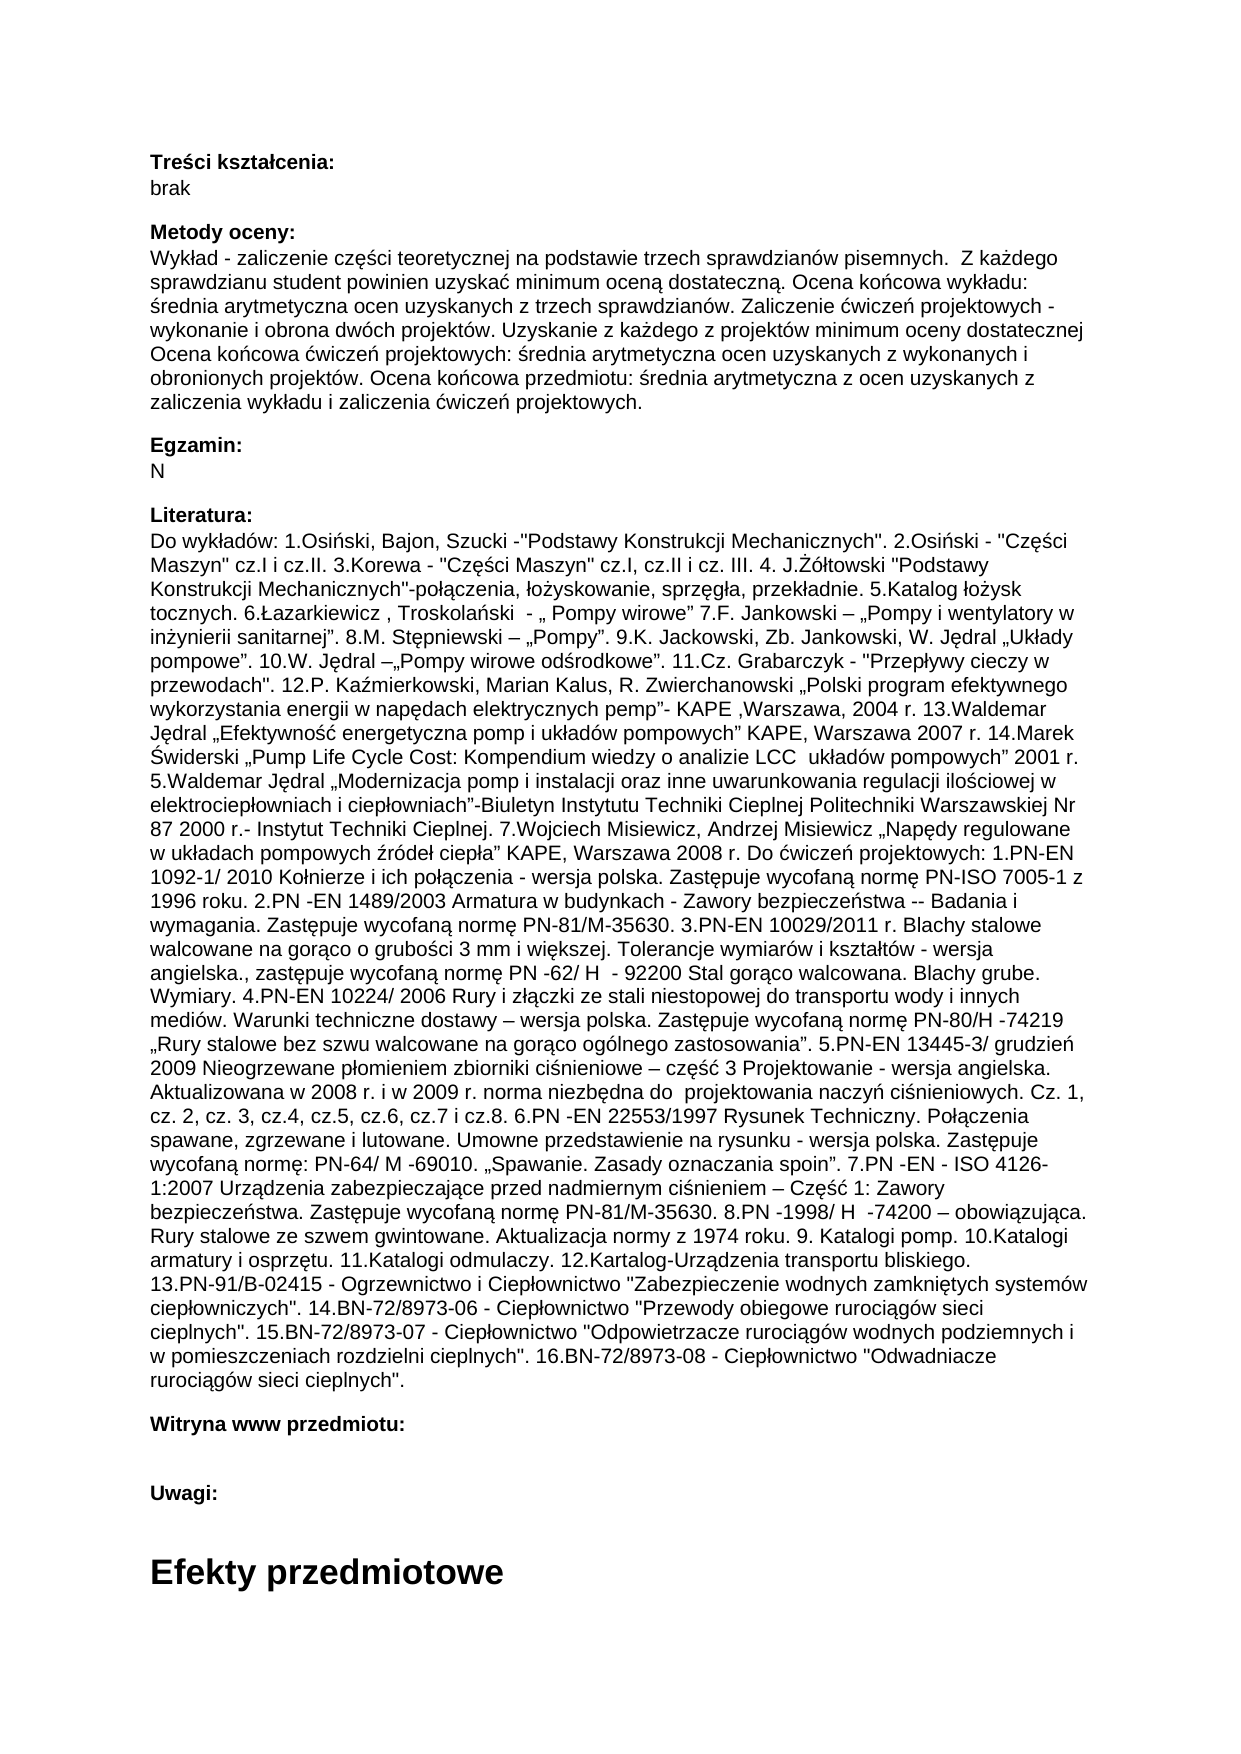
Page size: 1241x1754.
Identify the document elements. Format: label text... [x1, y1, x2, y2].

text Witryna www przedmiotu: [150, 1411, 1090, 1435]
text Treści kształcenia: [150, 150, 1090, 174]
text Uwagi: [150, 1481, 1090, 1505]
text Do wykładów: 1.Osiński, Bajon, Szucki -"Podstawy Konstrukcji Mechanicznych". 2.Osiński - "Części Maszyn" cz.I i cz.II. 3.Korewa - "Części Maszyn" cz.I, cz.II i cz. III. 4. J.Żółtowski "Podstawy Konstrukcji Mechanicznych"-połączenia, łożyskowanie, sprzęgła, przekładnie. 5.Katalog łożysk tocznych. 6.Łazarkiewicz , Troskolański - „ Pompy wirowe” 7.F. Jankowski – „Pompy i wentylatory w inżynierii sanitarnej”. 8.M. Stępniewski – „Pompy”. 9.K. Jackowski, Zb. Jankowski, W. Jędral „Układy pompowe”. 10.W. Jędral –„Pompy wirowe odśrodkowe”. 11.Cz. Grabarczyk - "Przepływy cieczy w przewodach". 12.P. Kaźmierkowski, Marian Kalus, R. Zwierchanowski „Polski program efektywnego wykorzystania energii w napędach elektrycznych pemp”- KAPE ,Warszawa, 2004 r. 13.Waldemar Jędral „Efektywność energetyczna pomp i układów pompowych” KAPE, Warszawa 2007 r. 14.Marek Świderski „Pump Life Cycle Cost: Kompendium wiedzy o analizie LCC układów pompowych” 2001 r. 5.Waldemar Jędral „Modernizacja pomp i instalacji oraz inne uwarunkowania regulacji ilościowej w elektrociepłowniach i ciepłowniach”-Biuletyn Instytutu Techniki Cieplnej Politechniki Warszawskiej Nr 87 2000 r.- Instytut Techniki Cieplnej. 7.Wojciech Misiewicz, Andrzej Misiewicz „Napędy regulowane w układach pompowych źródeł ciepła” KAPE, Warszawa 2008 r. Do ćwiczeń projektowych: 1.PN-EN 1092-1/ 2010 Kołnierze i ich połączenia - wersja polska. Zastępuje wycofaną normę PN-ISO 7005-1 z 1996 roku. 2.PN -EN 1489/2003 Armatura w budynkach - Zawory bezpieczeństwa -- Badania i wymagania. Zastępuje wycofaną normę PN-81/M-35630. 3.PN-EN 10029/2011 r. Blachy stalowe walcowane na gorąco o grubości 3 mm i większej. Tolerancje wymiarów i kształtów - wersja angielska., zastępuje wycofaną normę PN -62/ H - 92200 Stal gorąco walcowana. Blachy grube. Wymiary. 4.PN-EN 10224/ 2006 Rury i złączki ze stali niestopowej do transportu wody i innych mediów. Warunki techniczne dostawy – wersja polska. Zastępuje wycofaną normę PN-80/H -74219 „Rury stalowe bez szwu walcowane na gorąco ogólnego zastosowania”. 5.PN-EN 13445-3/ grudzień 2009 Nieogrzewane płomieniem zbiorniki ciśnieniowe – część 3 Projektowanie - wersja angielska. Aktualizowana w 2008 r. i w 2009 r. norma niezbędna do projektowania naczyń ciśnieniowych. Cz. 1, cz. 2, cz. 3, cz.4, cz.5, cz.6, cz.7 i cz.8. 6.PN -EN 22553/1997 Rysunek Techniczny. Połączenia spawane, zgrzewane i lutowane. Umowne przedstawienie na rysunku - wersja polska. Zastępuje wycofaną normę: PN-64/ M -69010. „Spawanie. Zasady oznaczania spoin”. 7.PN -EN - ISO 4126-1:2007 Urządzenia zabezpieczające przed nadmiernym ciśnieniem – Część 1: Zawory bezpieczeństwa. Zastępuje wycofaną normę PN-81/M-35630. 8.PN -1998/ H -74200 – obowiązująca. Rury stalowe ze szwem gwintowane. Aktualizacja normy z 1974 roku. 9. Katalogi pomp. 10.Katalogi armatury i osprzętu. 11.Katalogi odmulaczy. 12.Kartalog-Urządzenia transportu bliskiego. 13.PN-91/B-02415 - Ogrzewnictwo i Ciepłownictwo "Zabezpieczenie wodnych zamkniętych systemów ciepłowniczych". 14.BN-72/8973-06 - Ciepłownictwo "Przewody obiegowe rurociągów sieci cieplnych". 15.BN-72/8973-07 - Ciepłownictwo "Odpowietrzacze rurociągów wodnych podziemnych i w pomieszczeniach rozdzielni cieplnych". 16.BN-72/8973-08 - Ciepłownictwo "Odwadniacze rurociągów sieci cieplnych". [150, 529, 1090, 1392]
text Literatura: [150, 503, 1090, 527]
subtitle Efekty przedmiotowe [150, 1551, 1090, 1592]
text N [150, 459, 1090, 483]
text brak [150, 176, 1090, 200]
text Egzamin: [150, 433, 1090, 457]
text Metody oceny: [150, 220, 1090, 244]
text Wykład - zaliczenie części teoretycznej na podstawie trzech sprawdzianów pisemnych. Z każdego sprawdzianu student powinien uzyskać minimum oceną dostateczną. Ocena końcowa wykładu: średnia arytmetyczna ocen uzyskanych z trzech sprawdzianów. Zaliczenie ćwiczeń projektowych - wykonanie i obrona dwóch projektów. Uzyskanie z każdego z projektów minimum oceny dostatecznej Ocena końcowa ćwiczeń projektowych: średnia arytmetyczna ocen uzyskanych z wykonanych i obronionych projektów. Ocena końcowa przedmiotu: średnia arytmetyczna z ocen uzyskanych z zaliczenia wykładu i zaliczenia ćwiczeń projektowych. [150, 246, 1090, 413]
